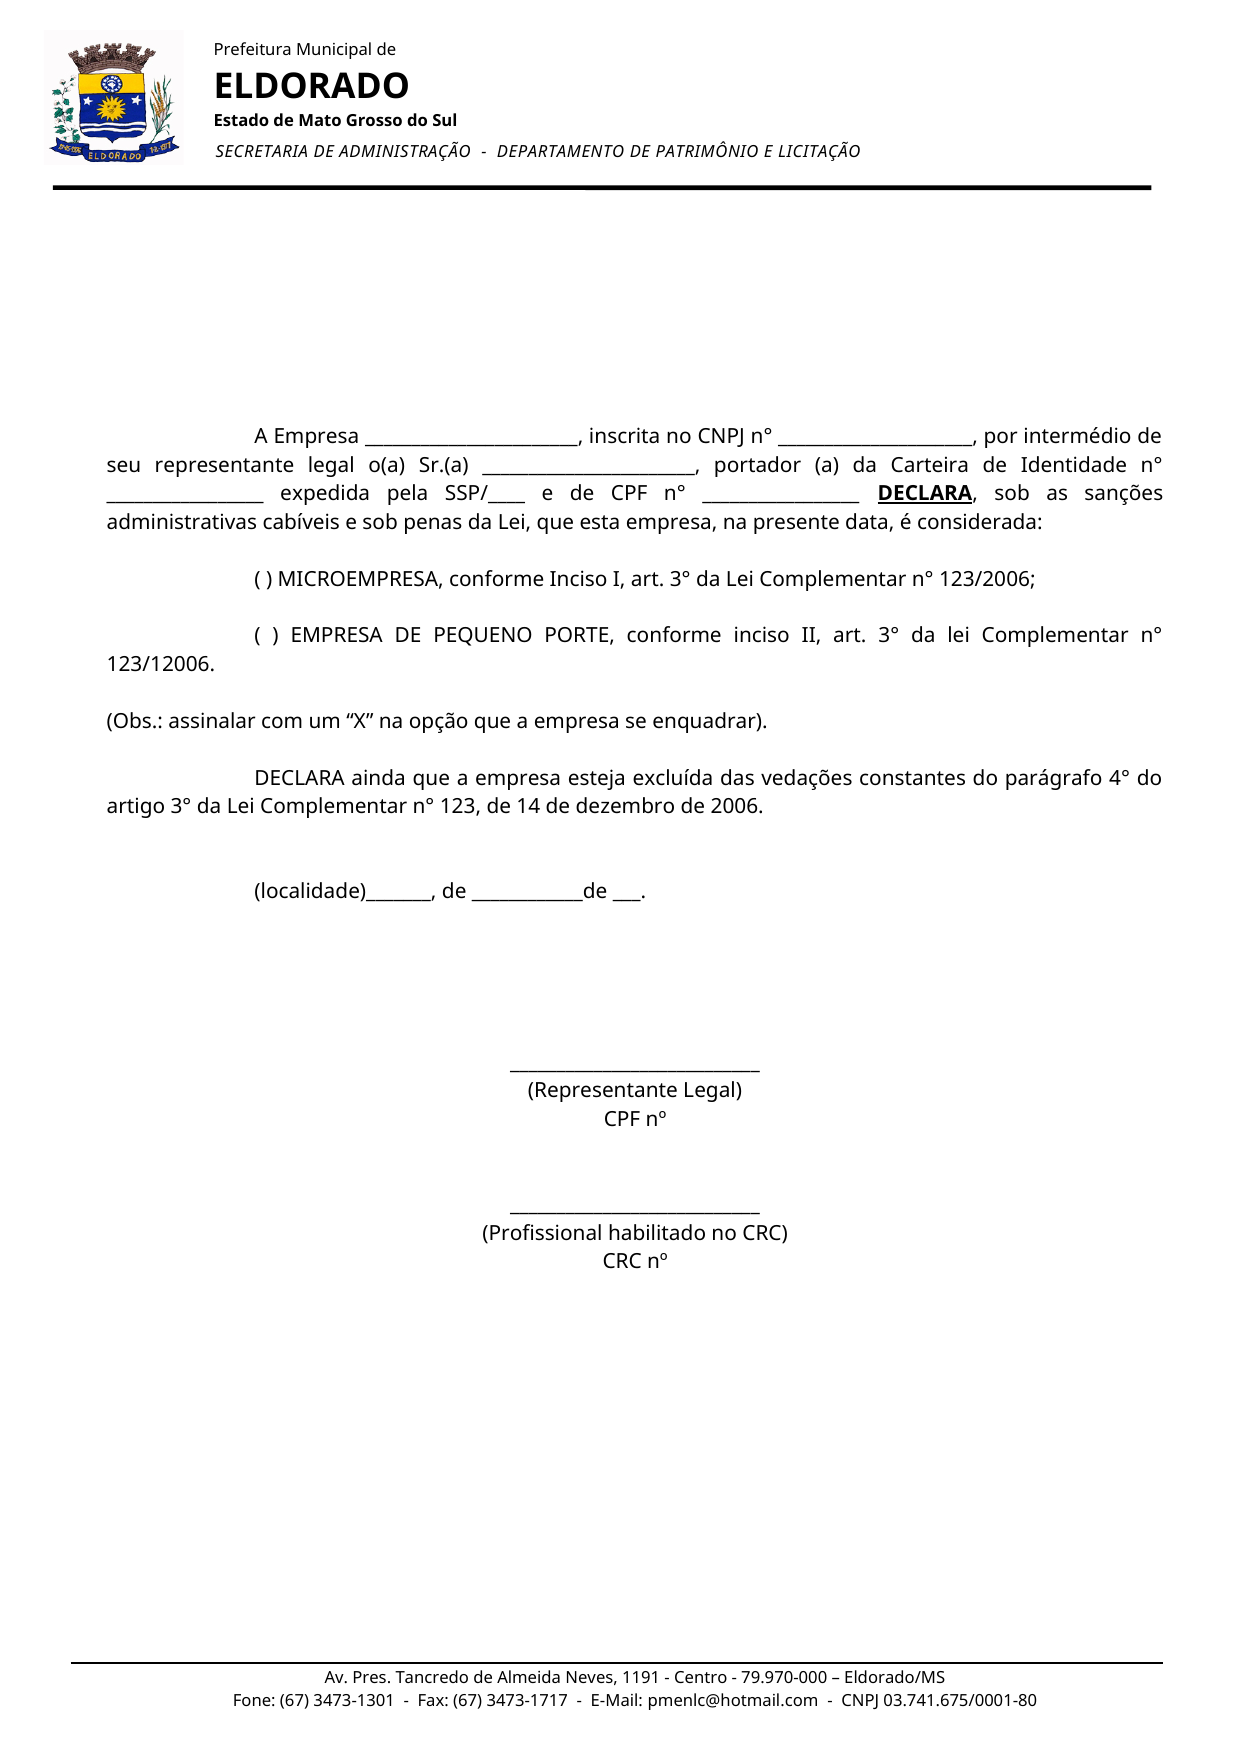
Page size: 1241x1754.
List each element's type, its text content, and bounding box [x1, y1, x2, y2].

text CRC nº [106, 1246, 1163, 1274]
text ( ) EMPRESA DE PEQUENO PORTE, conforme inciso II, art. 3° da lei Complementar n° 123/12006. [106, 621, 1163, 677]
text DECLARA ainda que a empresa esteja excluída das vedações constantes do parágrafo 4° do artigo 3° da Lei Complementar n° 123, de 14 de dezembro de 2006. [106, 763, 1163, 819]
text ( ) MICROEMPRESA, conforme Inciso I, art. 3° da Lei Complementar n° 123/2006; [106, 564, 1163, 592]
text (Profissional habilitado no CRC) [106, 1218, 1163, 1246]
text (Representante Legal) [106, 1076, 1163, 1104]
text CPF nº [106, 1104, 1163, 1132]
text (Obs.: assinalar com um “X” na opção que a empresa se enquadrar). [106, 706, 1163, 734]
picture [43, 30, 184, 165]
text ___________________________ [106, 1047, 1163, 1076]
text (localidade)_______, de ____________de ___. [106, 876, 1163, 905]
text ___________________________ [106, 1189, 1163, 1218]
text A Empresa _______________________, inscrita no CNPJ n° _____________________, por intermédio de seu representante legal o(a) Sr.(a) _______________________, portador (a) da Carteira de Identidade n° _________________ expedida pela SSP/____ e de CPF n° _________________ DECLARA, sob as sanções administrativas cabíveis e sob penas da Lei, que esta empresa, na presente data, é considerada: [106, 421, 1163, 535]
